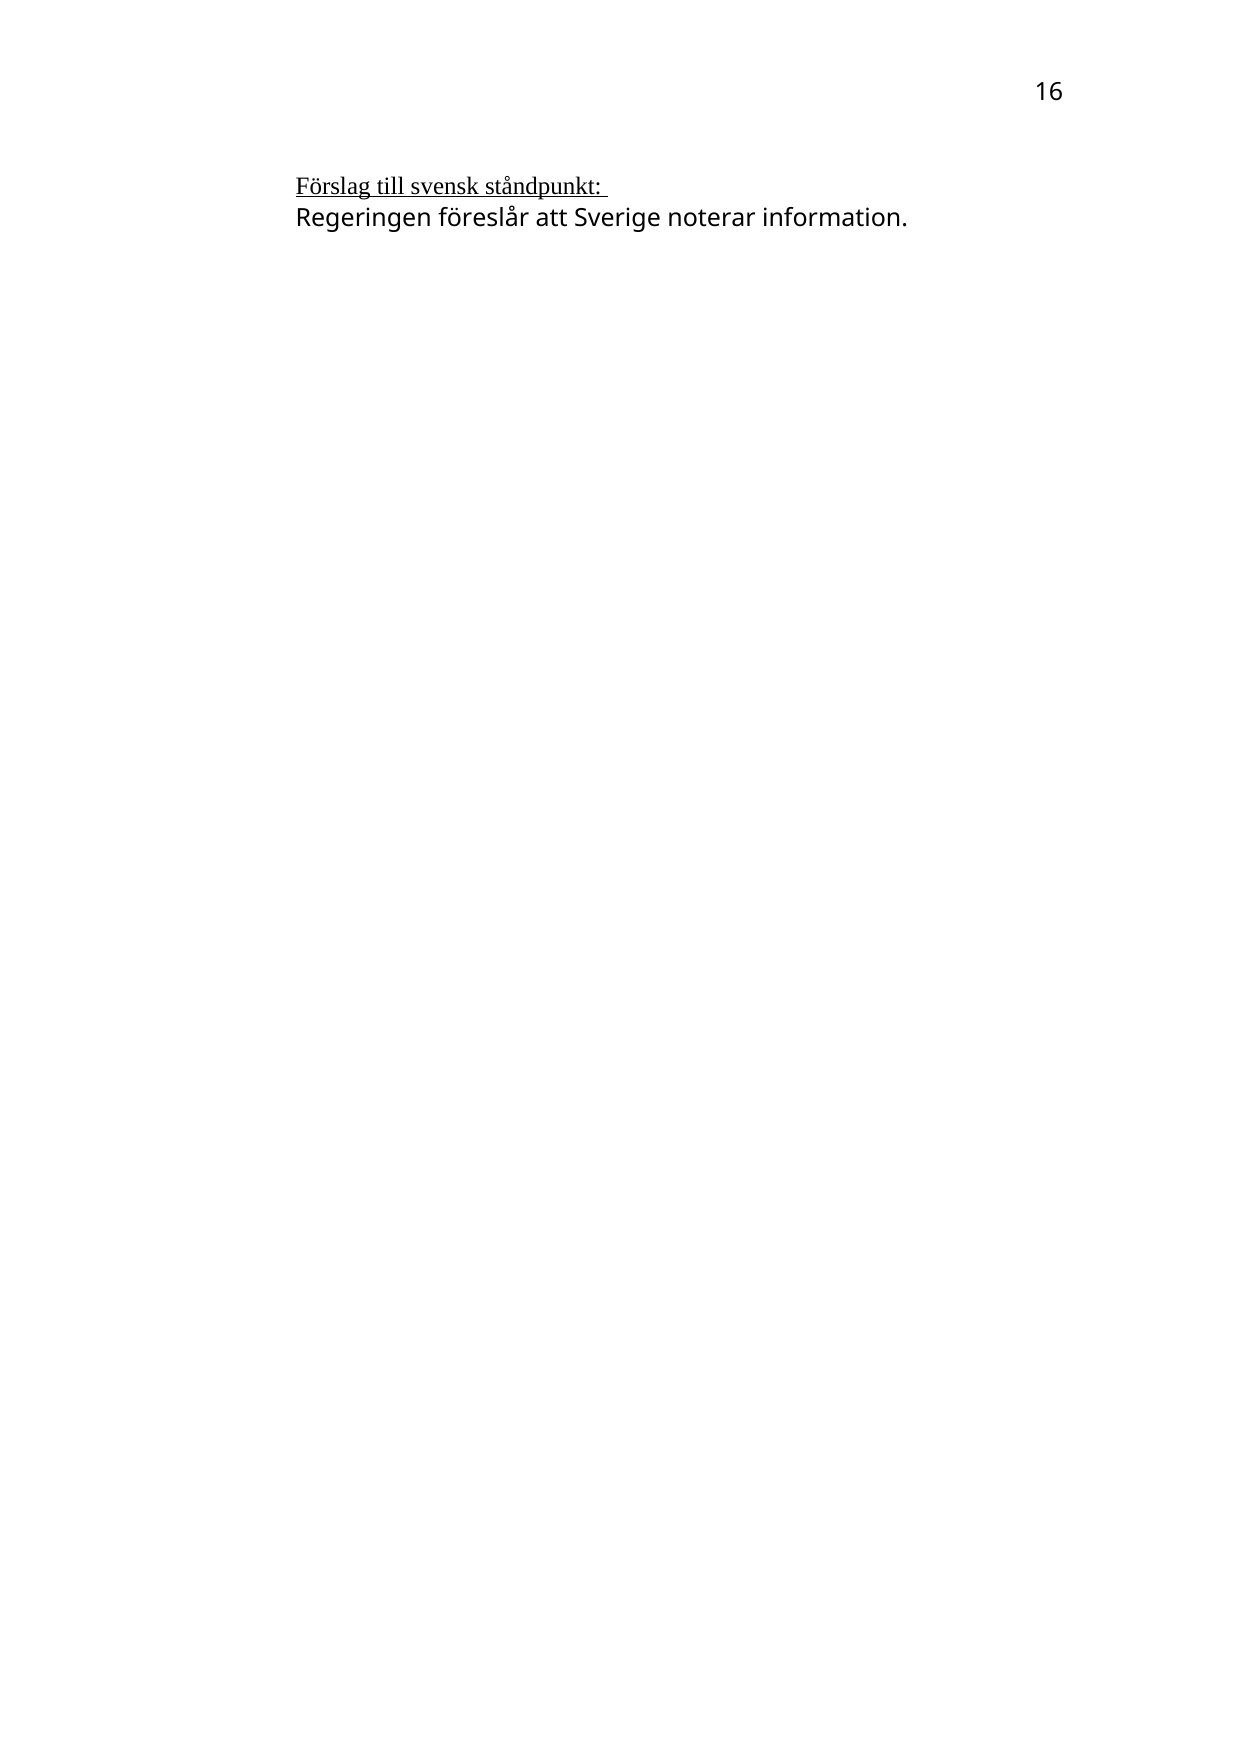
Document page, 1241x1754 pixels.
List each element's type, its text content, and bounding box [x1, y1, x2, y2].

text Regeringen föreslår att Sverige noterar information. [295, 199, 1063, 233]
list Förslag till svensk ståndpunkt: [295, 171, 1063, 199]
